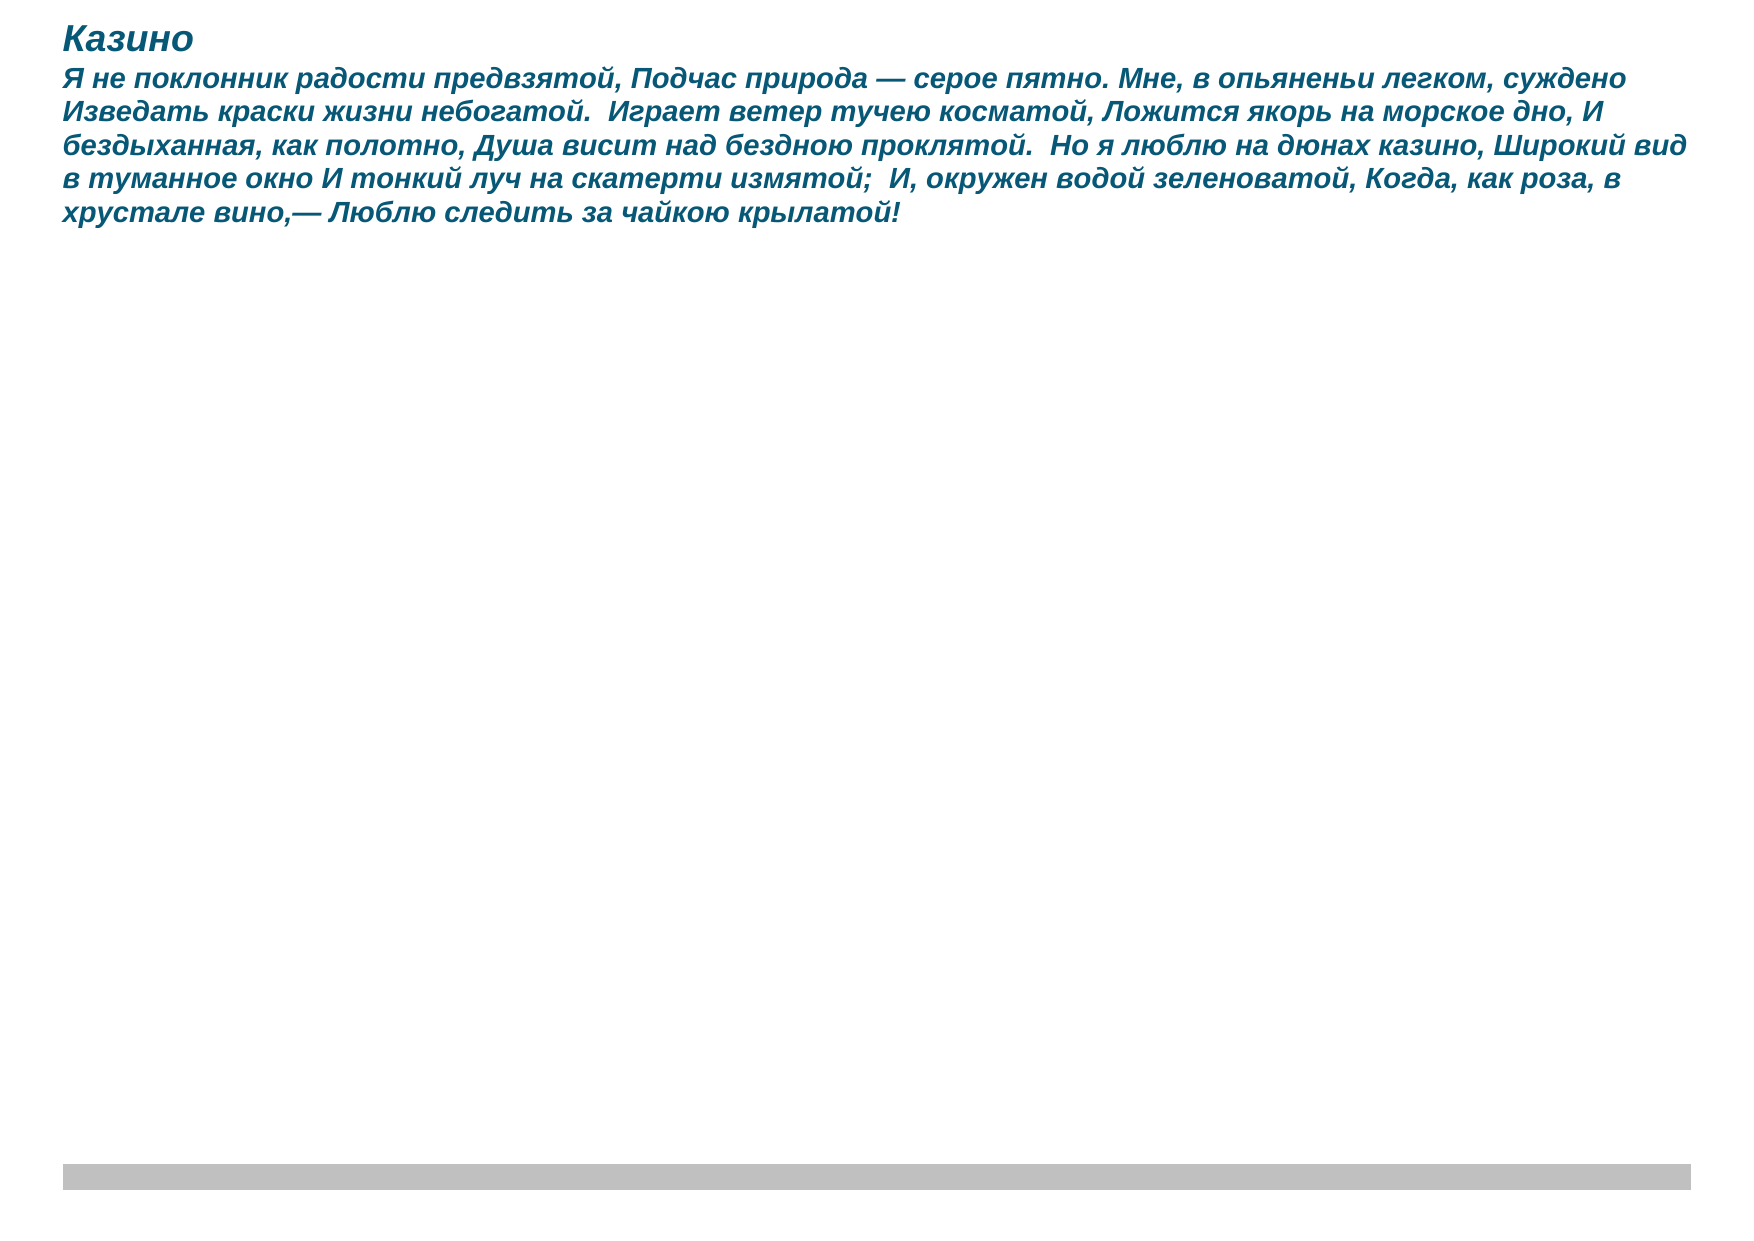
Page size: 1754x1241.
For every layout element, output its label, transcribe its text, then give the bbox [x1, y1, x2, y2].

text Я не поклонник радости предвзятой, [62, 61, 1691, 228]
subtitle Казино [62, 17, 1691, 60]
